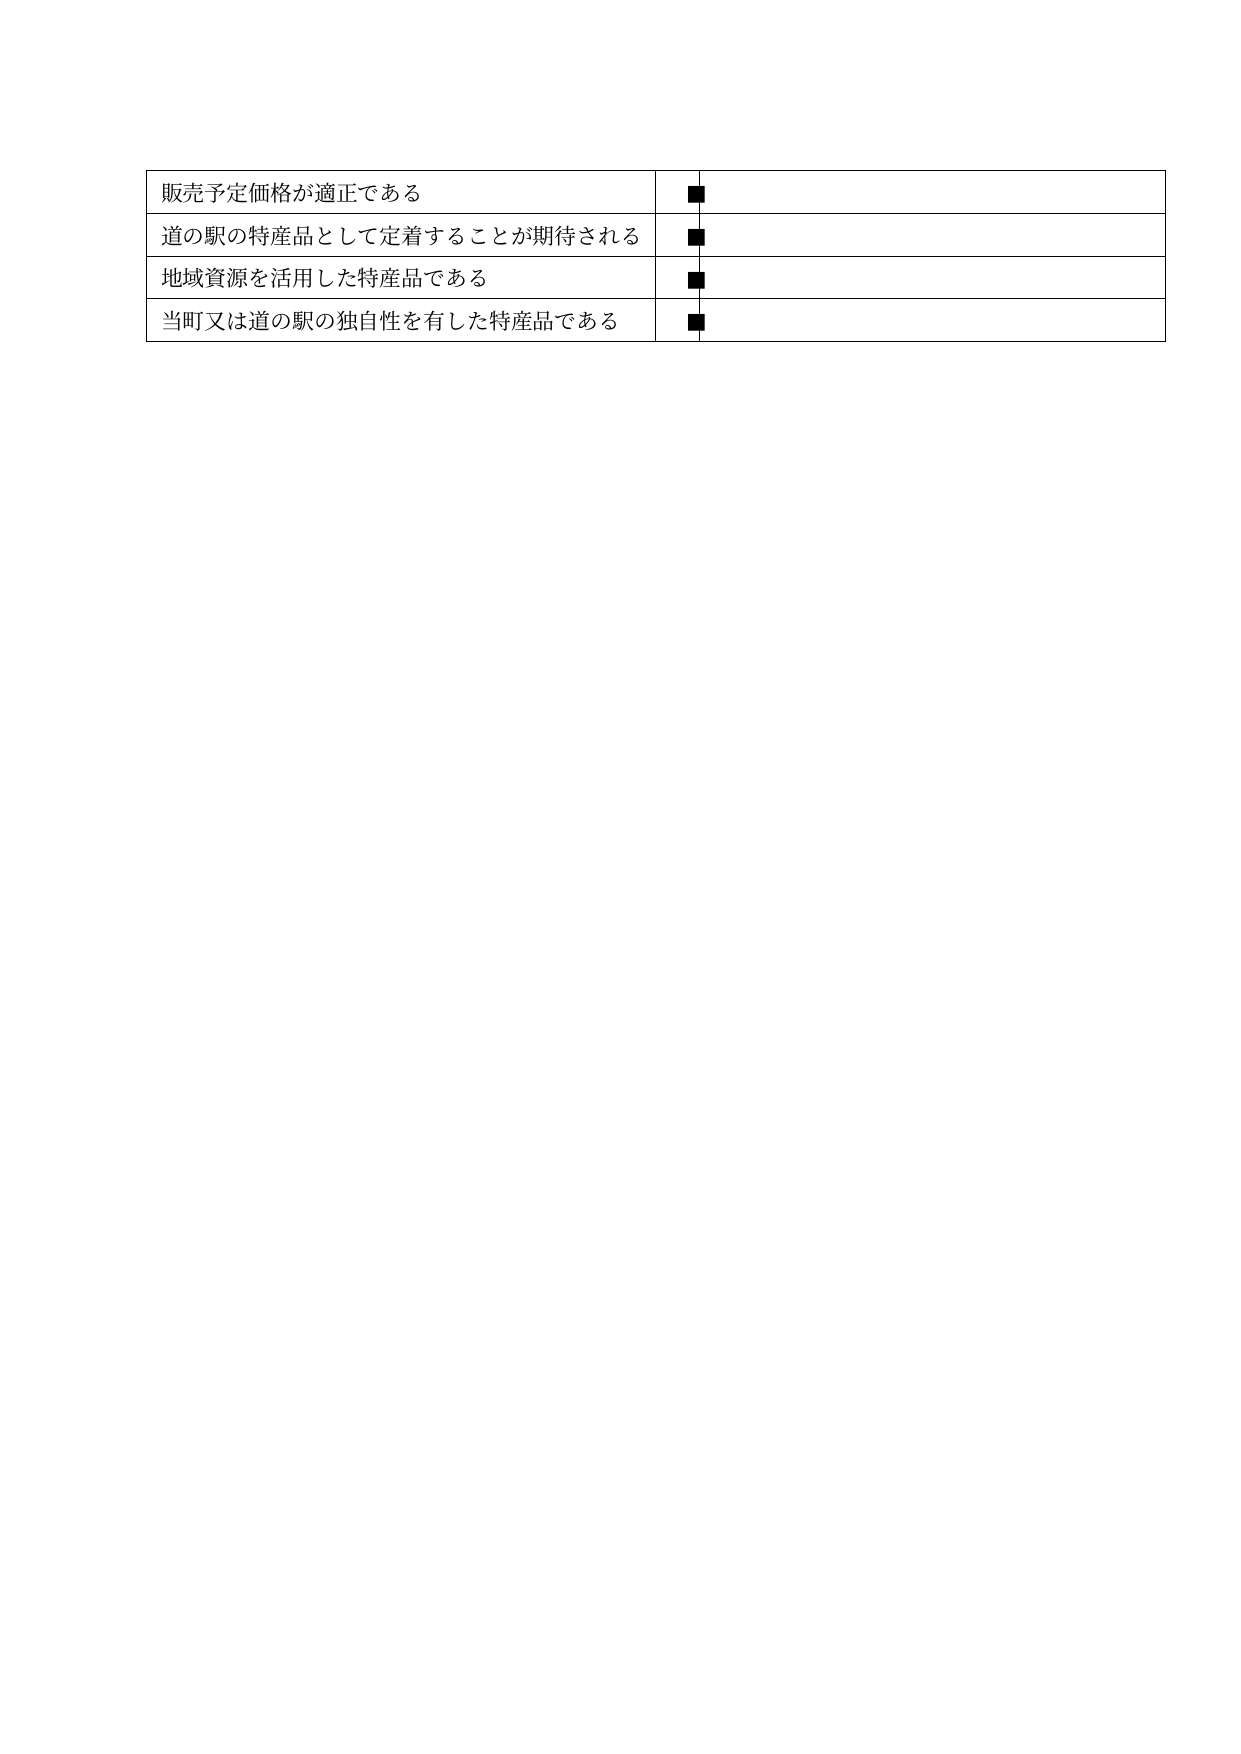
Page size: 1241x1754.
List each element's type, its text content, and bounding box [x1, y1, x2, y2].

table_cell 道の駅の特産品として定着することが期待される [147, 214, 655, 256]
table_cell ■ [656, 299, 699, 341]
table_cell [700, 257, 1165, 298]
table_cell ■ [656, 257, 699, 298]
table_cell [700, 214, 1165, 256]
table_cell 当町又は道の駅の独自性を有した特産品である [147, 299, 655, 341]
table_cell ■ [656, 171, 699, 213]
table_cell [700, 171, 1165, 213]
table_cell [700, 299, 1165, 341]
table_cell ■ [656, 214, 699, 256]
table_cell 地域資源を活用した特産品である [147, 257, 655, 298]
table_cell 販売予定価格が適正である [147, 171, 655, 213]
